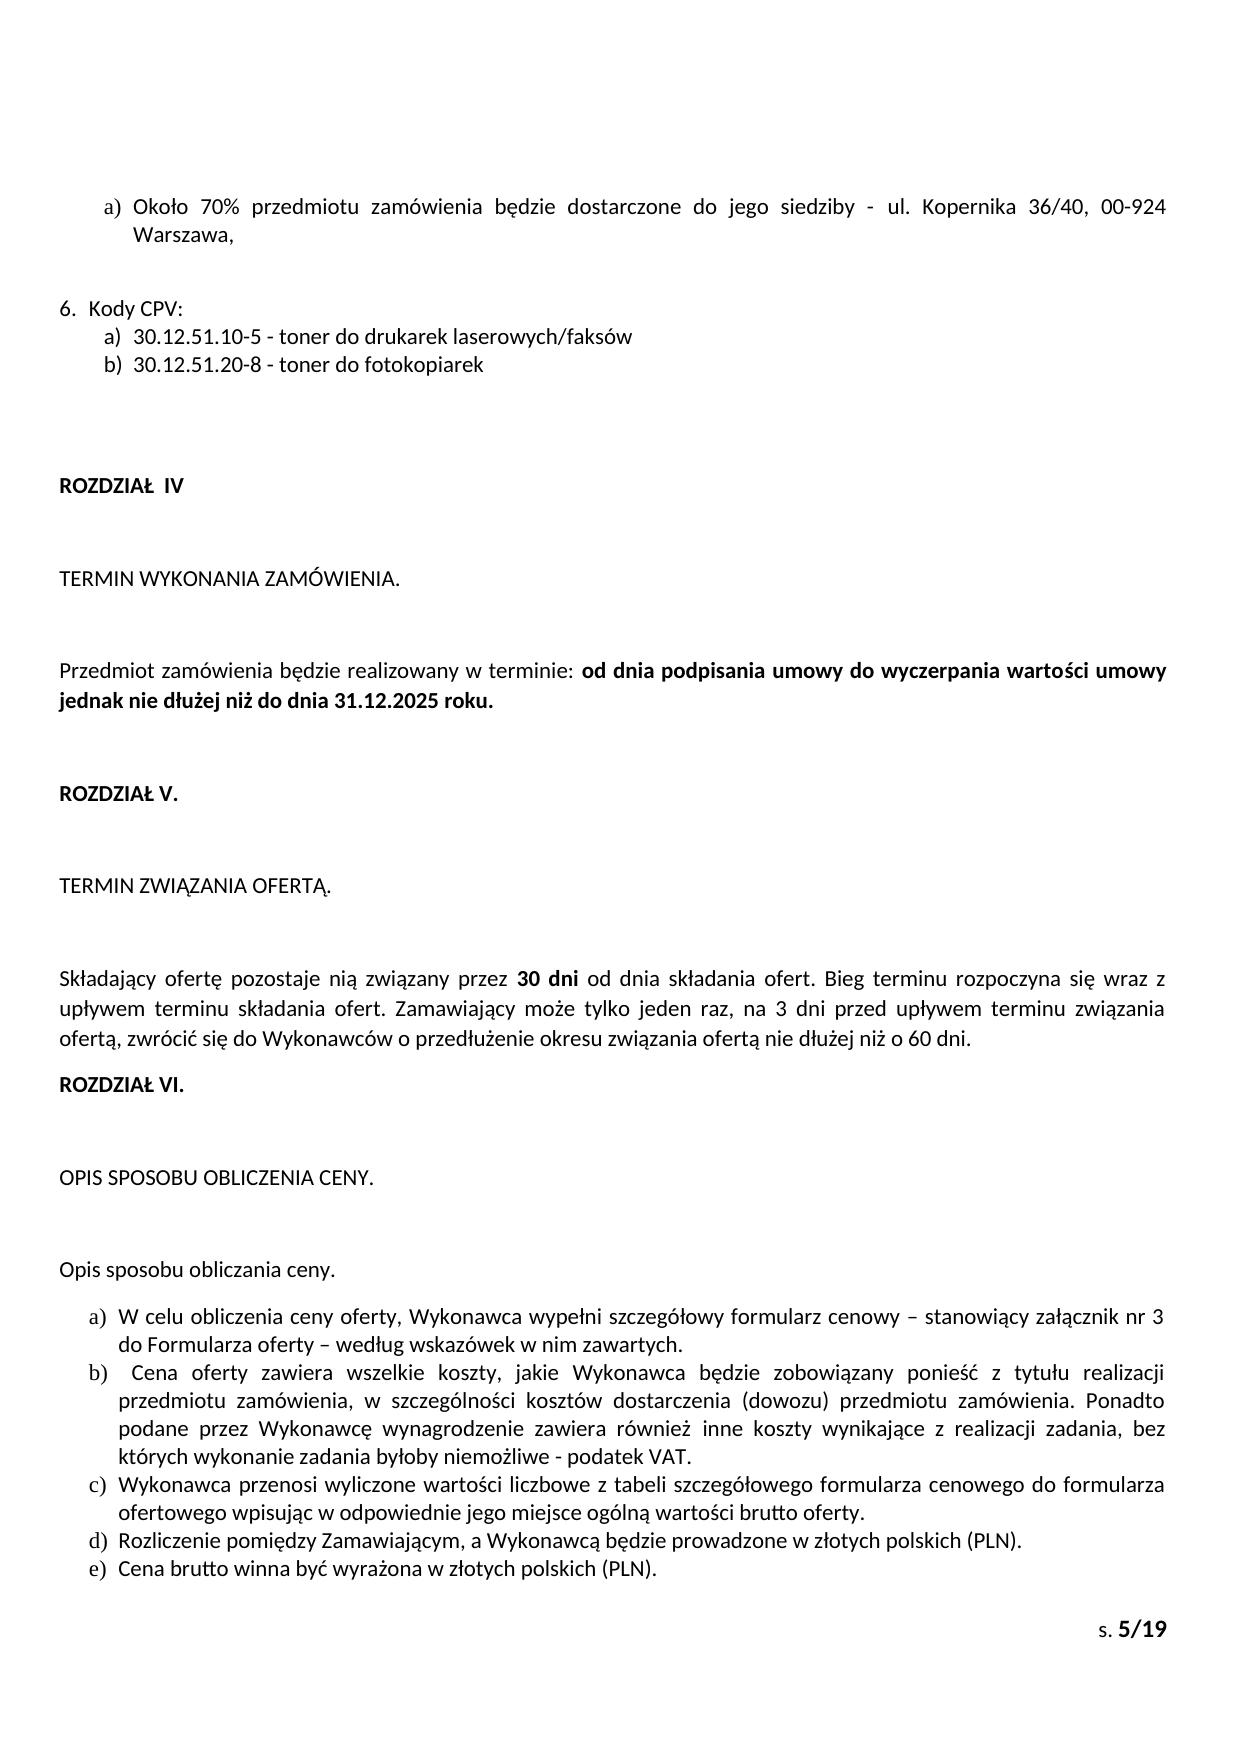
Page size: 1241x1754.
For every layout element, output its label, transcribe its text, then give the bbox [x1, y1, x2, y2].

list Cena brutto winna być wyrażona w złotych polskich (PLN). [89, 1554, 1167, 1582]
text TERMIN WYKONANIA ZAMÓWIENIA. [59, 564, 1167, 592]
list Kody CPV: [59, 294, 1167, 322]
text ROZDZIAŁ IV [59, 471, 1167, 499]
text Przedmiot zamówienia będzie realizowany w terminie: od dnia podpisania umowy do wyczerpania wartości umowy jednak nie dłużej niż do dnia 31.12.2025 roku. [59, 657, 1167, 714]
list Cena oferty zawiera wszelkie koszty, jakie Wykonawca będzie zobowiązany ponieść z tytułu realizacji przedmiotu zamówienia, w szczególności kosztów dostarczenia (dowozu) przedmiotu zamówienia. Ponadto podane przez Wykonawcę wynagrodzenie zawiera również inne koszty wynikające z realizacji zadania, bez których wykonanie zadania byłoby niemożliwe - podatek VAT. [89, 1358, 1167, 1470]
list Około 70% przedmiotu zamówienia będzie dostarczone do jego siedziby - ul. Kopernika 36/40, 00-924 Warszawa, [103, 192, 1167, 248]
list W celu obliczenia ceny oferty, Wykonawca wypełni szczegółowy formularz cenowy – stanowiący załącznik nr 3 do Formularza oferty – według wskazówek w nim zawartych. [89, 1302, 1167, 1358]
list 30.12.51.20-8 - toner do fotokopiarek [103, 350, 1167, 378]
text Składający ofertę pozostaje nią związany przez 30 dni od dnia składania ofert. Bieg terminu rozpoczyna się wraz z upływem terminu składania ofert. Zamawiający może tylko jeden raz, na 3 dni przed upływem terminu związania ofertą, zwrócić się do Wykonawców o przedłużenie okresu związania ofertą nie dłużej niż o 60 dni. [59, 964, 1167, 1052]
text OPIS SPOSOBU OBLICZENIA CENY. [59, 1163, 1167, 1191]
list 30.12.51.10-5 - toner do drukarek laserowych/faksów [103, 322, 1167, 350]
text ROZDZIAŁ V. [59, 779, 1167, 807]
text TERMIN ZWIĄZANIA OFERTĄ. [59, 872, 1167, 900]
text Opis sposobu obliczania ceny. [59, 1256, 1167, 1283]
list Rozliczenie pomiędzy Zamawiającym, a Wykonawcą będzie prowadzone w złotych polskich (PLN). [89, 1526, 1167, 1554]
text ROZDZIAŁ VI. [59, 1070, 1167, 1098]
list Wykonawca przenosi wyliczone wartości liczbowe z tabeli szczegółowego formularza cenowego do formularza ofertowego wpisując w odpowiednie jego miejsce ogólną wartości brutto oferty. [89, 1470, 1167, 1526]
